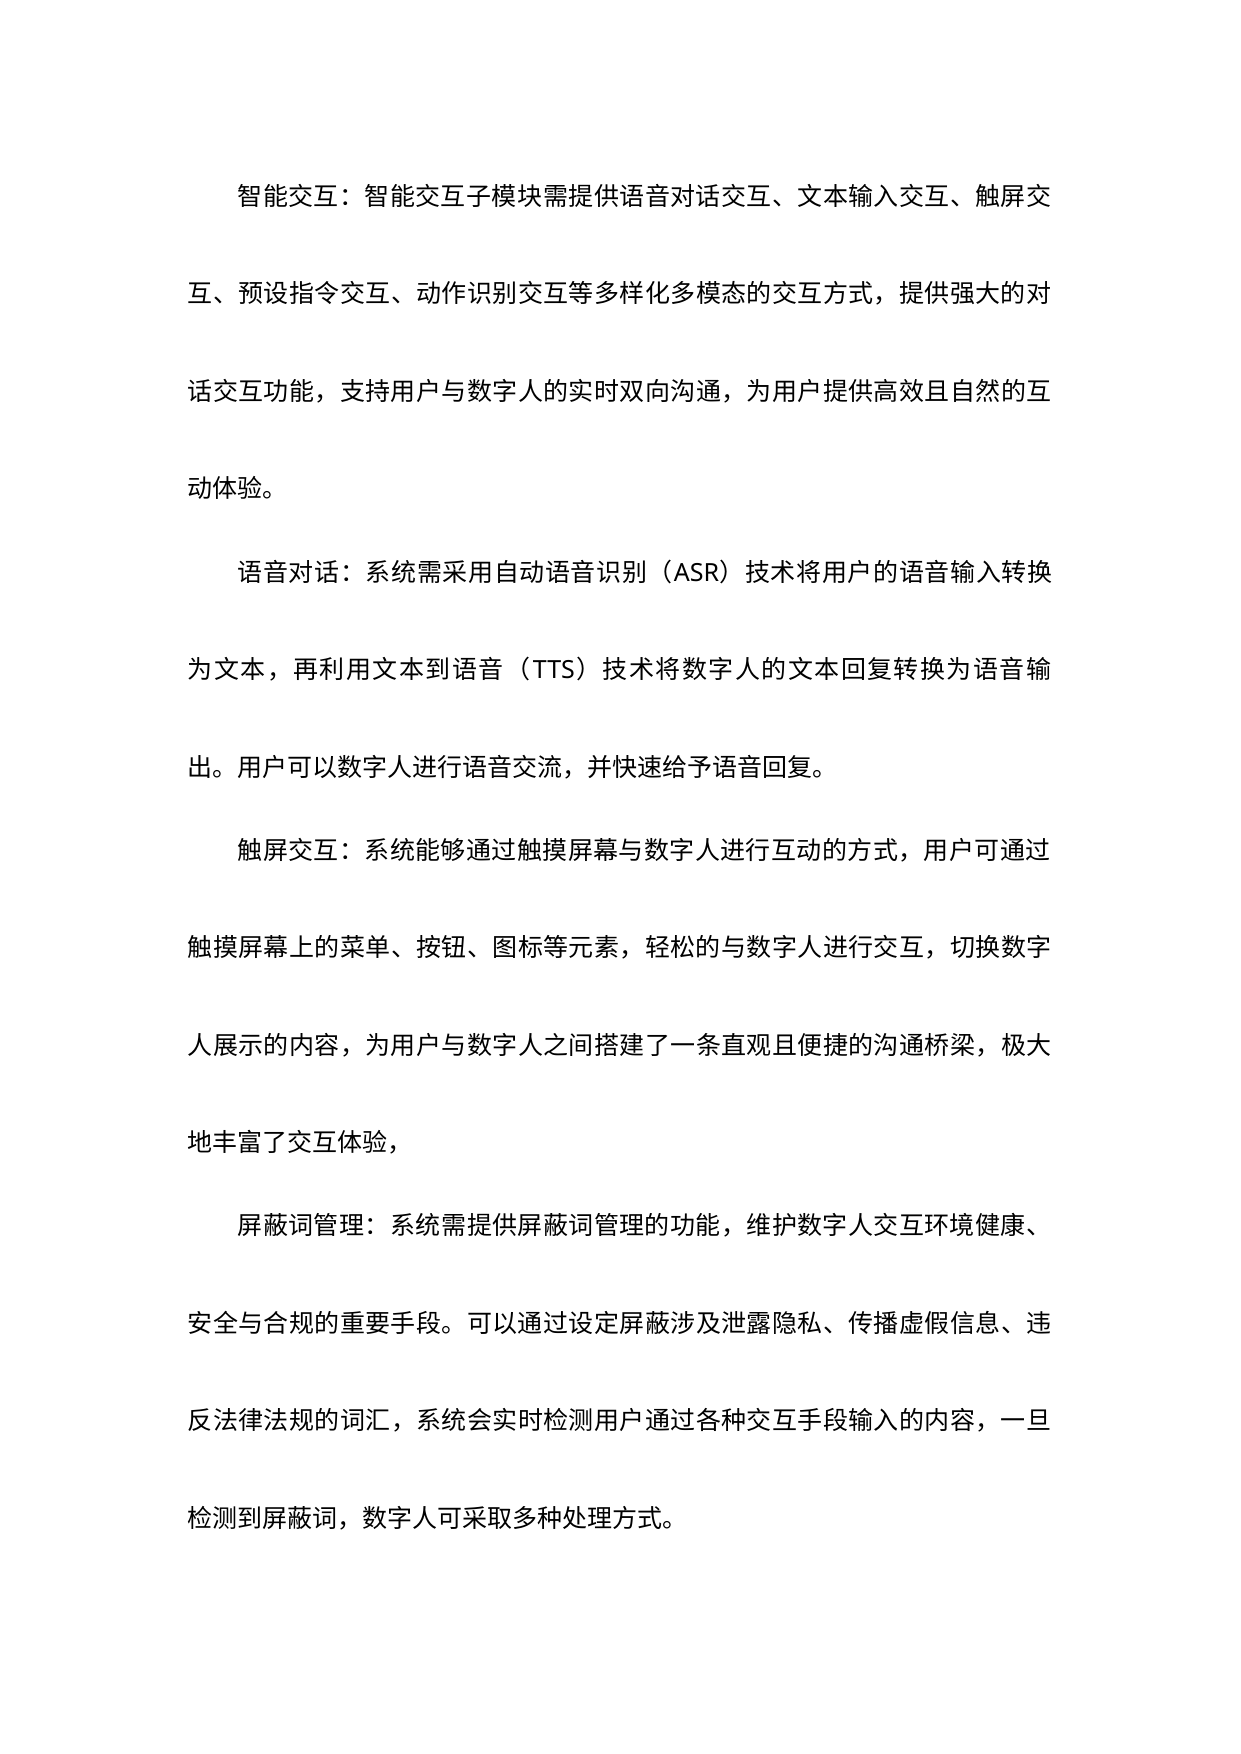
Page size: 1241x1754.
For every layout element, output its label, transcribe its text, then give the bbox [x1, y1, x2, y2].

text 屏蔽词管理：系统需提供屏蔽词管理的功能，维护数字人交互环境健康、安全与合规的重要手段。可以通过设定屏蔽涉及泄露隐私、传播虚假信息、违反法律法规的词汇，系统会实时检测用户通过各种交互手段输入的内容，一旦检测到屏蔽词，数字人可采取多种处理方式。 [187, 1191, 1053, 1549]
text 触屏交互：系统能够通过触摸屏幕与数字人进行互动的方式，用户可通过触摸屏幕上的菜单、按钮、图标等元素，轻松的与数字人进行交互，切换数字人展示的内容，为用户与数字人之间搭建了一条直观且便捷的沟通桥梁，极大地丰富了交互体验， [187, 816, 1053, 1173]
text 语音对话：系统需采用自动语音识别（ASR）技术将用户的语音输入转换为文本，再利用文本到语音（TTS）技术将数字人的文本回复转换为语音输出。用户可以数字人进行语音交流，并快速给予语音回复。 [187, 538, 1053, 798]
text 智能交互：智能交互子模块需提供语音对话交互、文本输入交互、触屏交互、预设指令交互、动作识别交互等多样化多模态的交互方式，提供强大的对话交互功能，支持用户与数字人的实时双向沟通，为用户提供高效且自然的互动体验。 [187, 162, 1053, 519]
